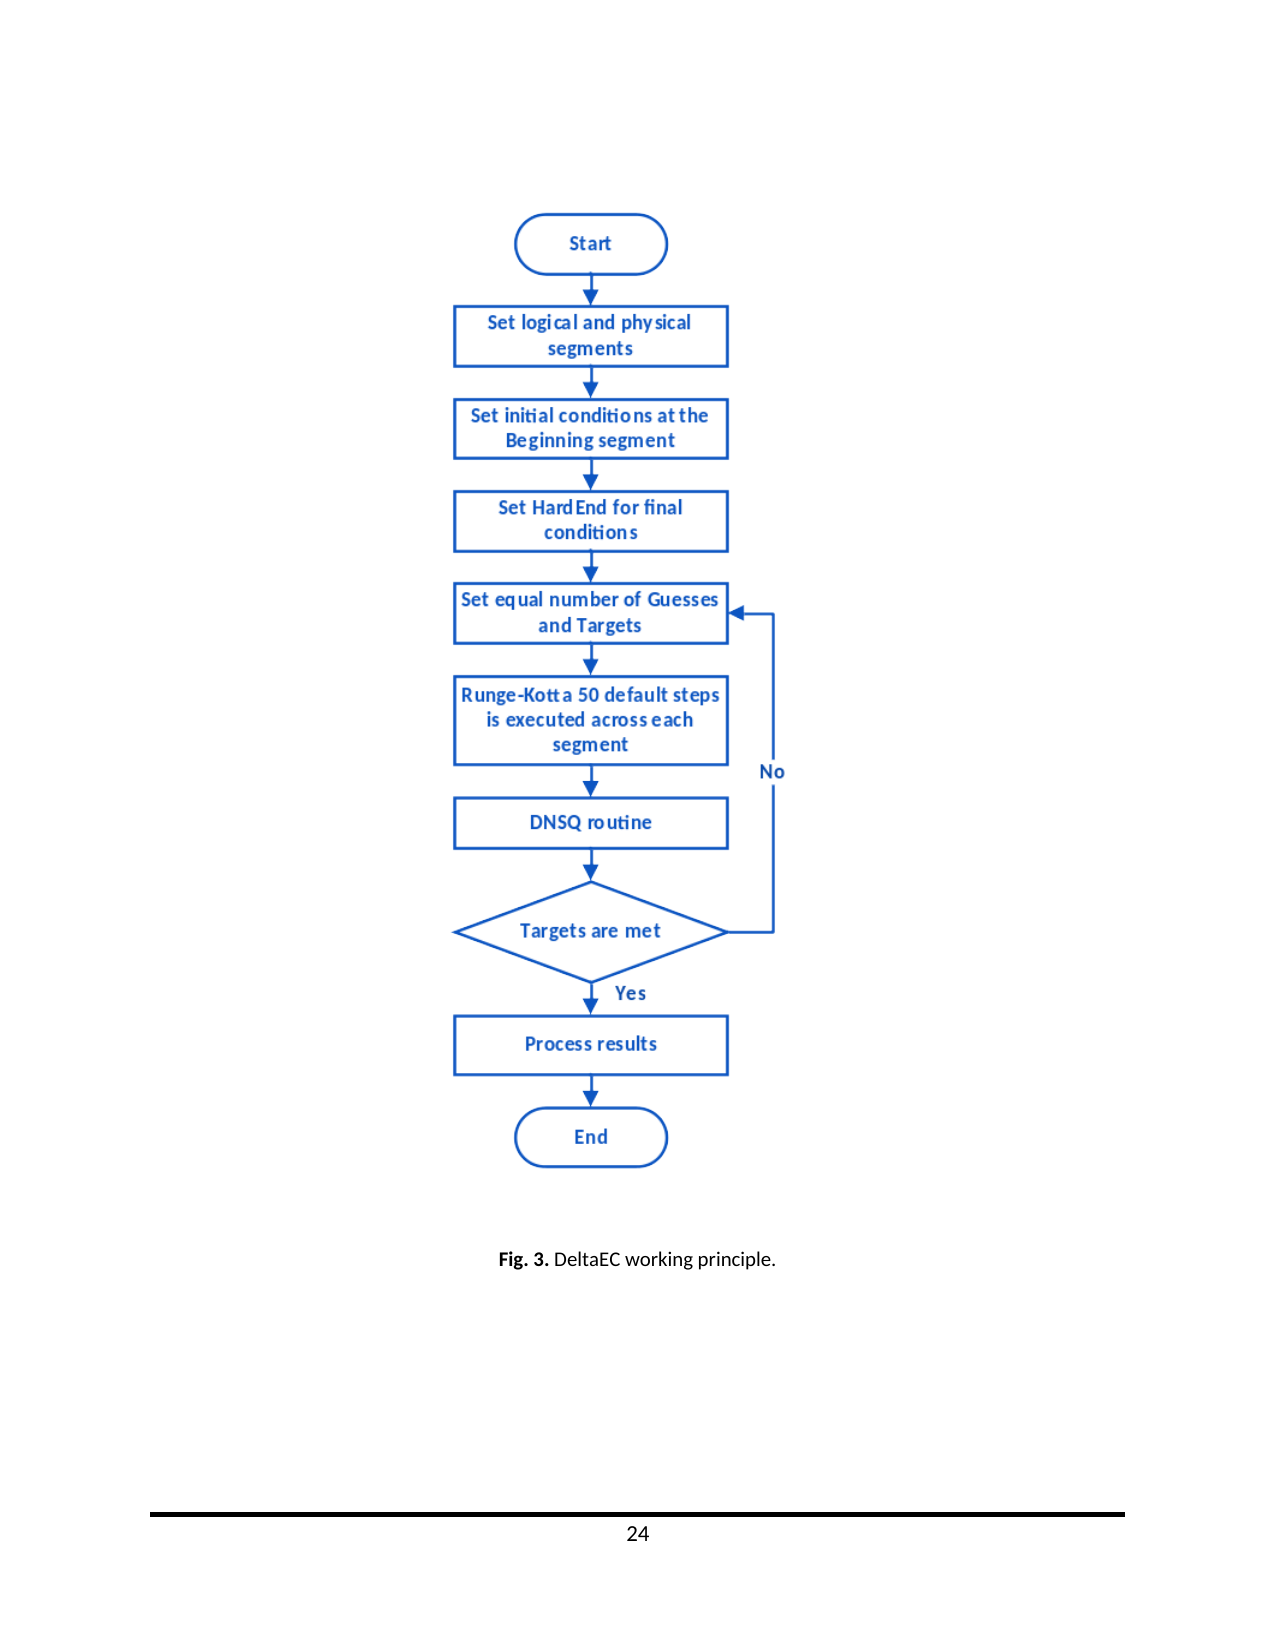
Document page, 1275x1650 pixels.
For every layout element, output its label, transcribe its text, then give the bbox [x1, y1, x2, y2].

text Fig. 3. DeltaEC working principle. [150, 1247, 1125, 1272]
